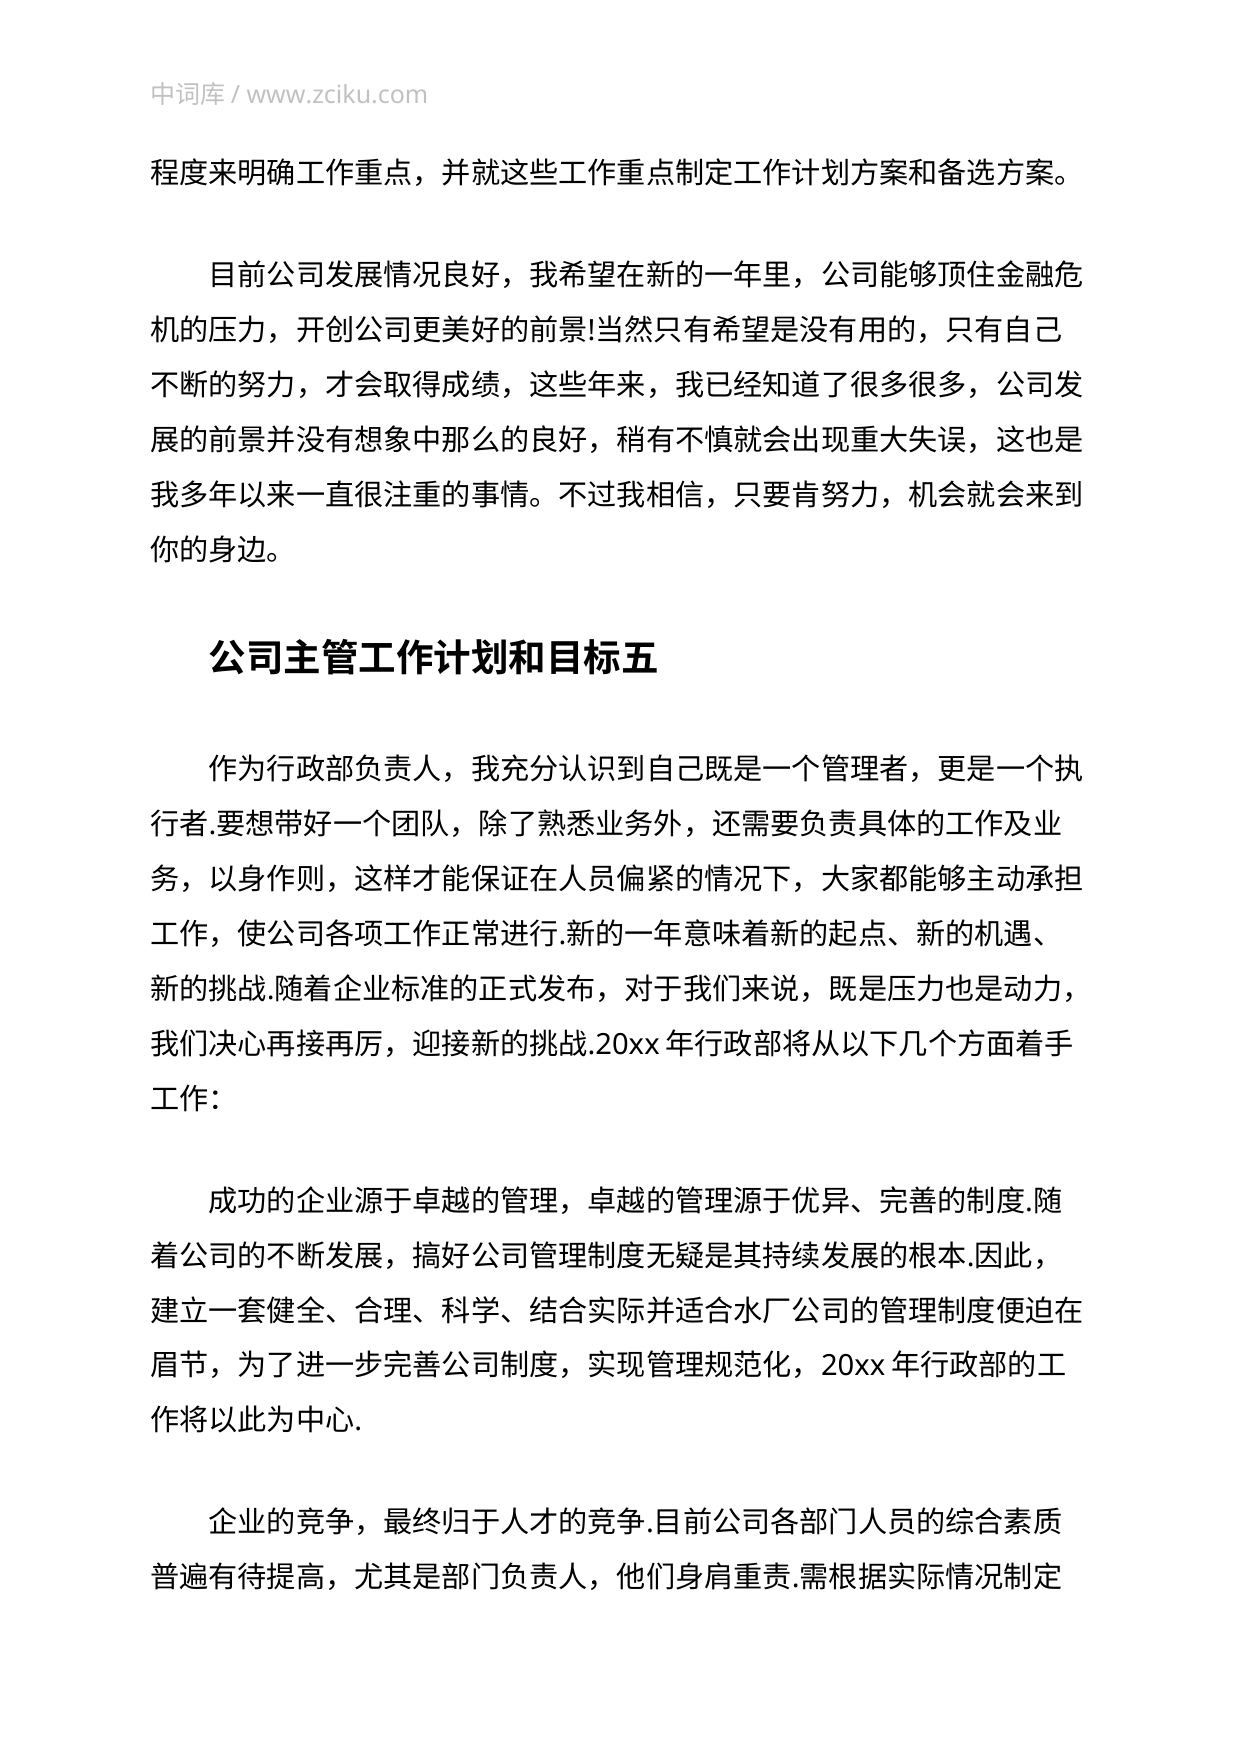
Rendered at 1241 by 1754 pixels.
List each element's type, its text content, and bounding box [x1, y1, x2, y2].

text 目前公司发展情况良好，我希望在新的一年里，公司能够顶住金融危机的压力，开创公司更美好的前景!当然只有希望是没有用的，只有自己不断的努力，才会取得成绩，这些年来，我已经知道了很多很多，公司发展的前景并没有想象中那么的良好，稍有不慎就会出现重大失误，这也是我多年以来一直很注重的事情。不过我相信，只要肯努力，机会就会来到你的身边。 [150, 252, 1090, 569]
text 成功的企业源于卓越的管理，卓越的管理源于优异、完善的制度.随着公司的不断发展，搞好公司管理制度无疑是其持续发展的根本.因此，建立一套健全、合理、科学、结合实际并适合水厂公司的管理制度便迫在眉节，为了进一步完善公司制度，实现管理规范化，20xx年行政部的工作将以此为中心. [150, 1177, 1090, 1439]
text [150, 150, 1090, 192]
text 公司主管工作计划和目标五 [150, 628, 1090, 682]
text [150, 1499, 1090, 1596]
text 作为行政部负责人，我充分认识到自己既是一个管理者，更是一个执行者.要想带好一个团队，除了熟悉业务外，还需要负责具体的工作及业务，以身作则，这样才能保证在人员偏紧的情况下，大家都能够主动承担工作，使公司各项工作正常进行.新的一年意味着新的起点、新的机遇、新的挑战.随着企业标准的正式发布，对于我们来说，既是压力也是动力，我们决心再接再厉，迎接新的挑战.20xx年行政部将从以下几个方面着手工作： [150, 746, 1090, 1118]
